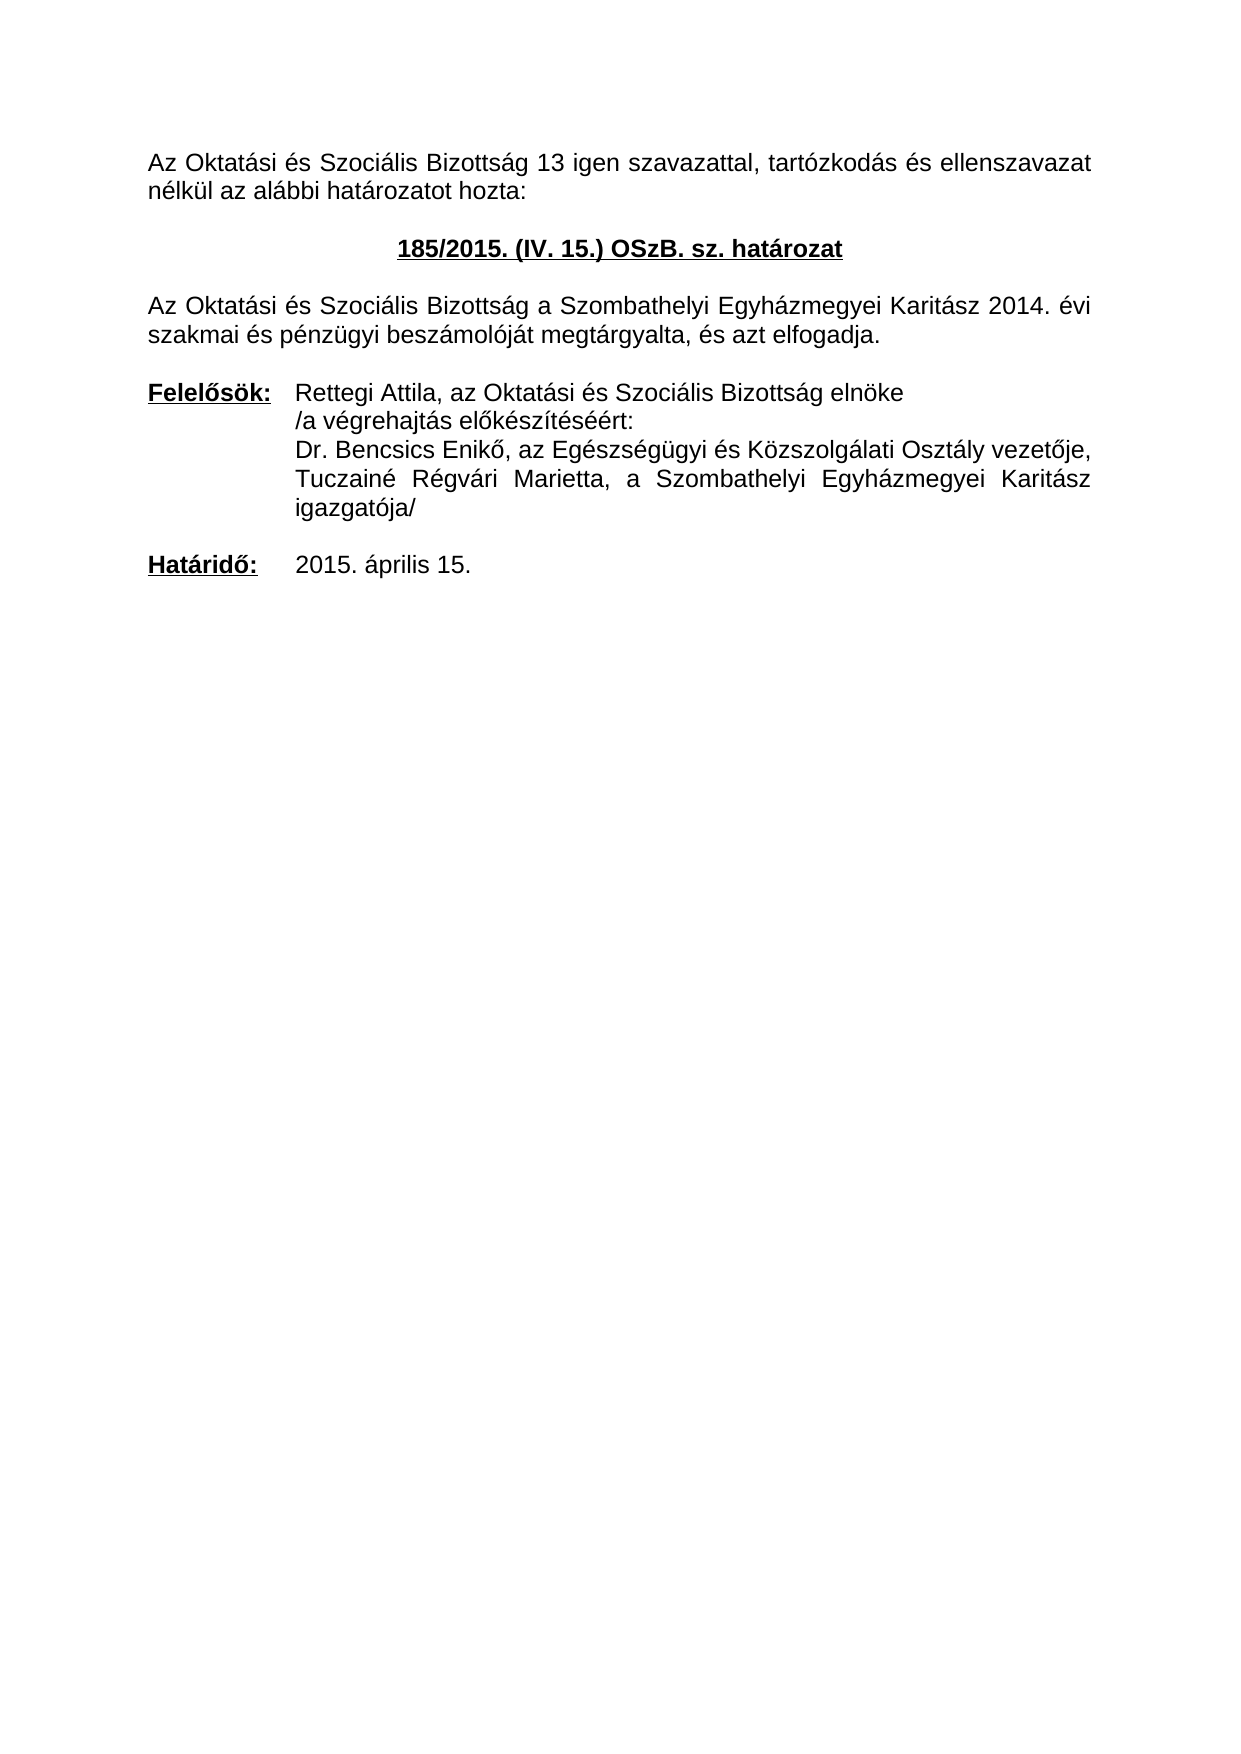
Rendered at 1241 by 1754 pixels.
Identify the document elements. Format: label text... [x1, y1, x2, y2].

text Határidő: 2015. április 15. [148, 550, 1093, 579]
text Tuczainé Régvári Marietta, a Szombathelyi Egyházmegyei Karitász igazgatója/ [295, 464, 1093, 521]
text Felelősök: Rettegi Attila, az Oktatási és Szociális Bizottság elnöke [148, 378, 1093, 406]
text Az Oktatási és Szociális Bizottság a Szombathelyi Egyházmegyei Karitász 2014. évi szakmai és pénzügyi beszámolóját megtárgyalta, és azt elfogadja. [148, 291, 1093, 349]
text 185/2015. (IV. 15.) OSzB. sz. határozat [148, 234, 1093, 263]
text Dr. Bencsics Enikő, az Egészségügyi és Közszolgálati Osztály vezetője, [295, 435, 1093, 464]
text Az Oktatási és Szociális Bizottság 13 igen szavazattal, tartózkodás és ellenszavazat nélkül az alábbi határozatot hozta: [148, 148, 1093, 205]
text /a végrehajtás előkészítéséért: [295, 406, 1093, 435]
